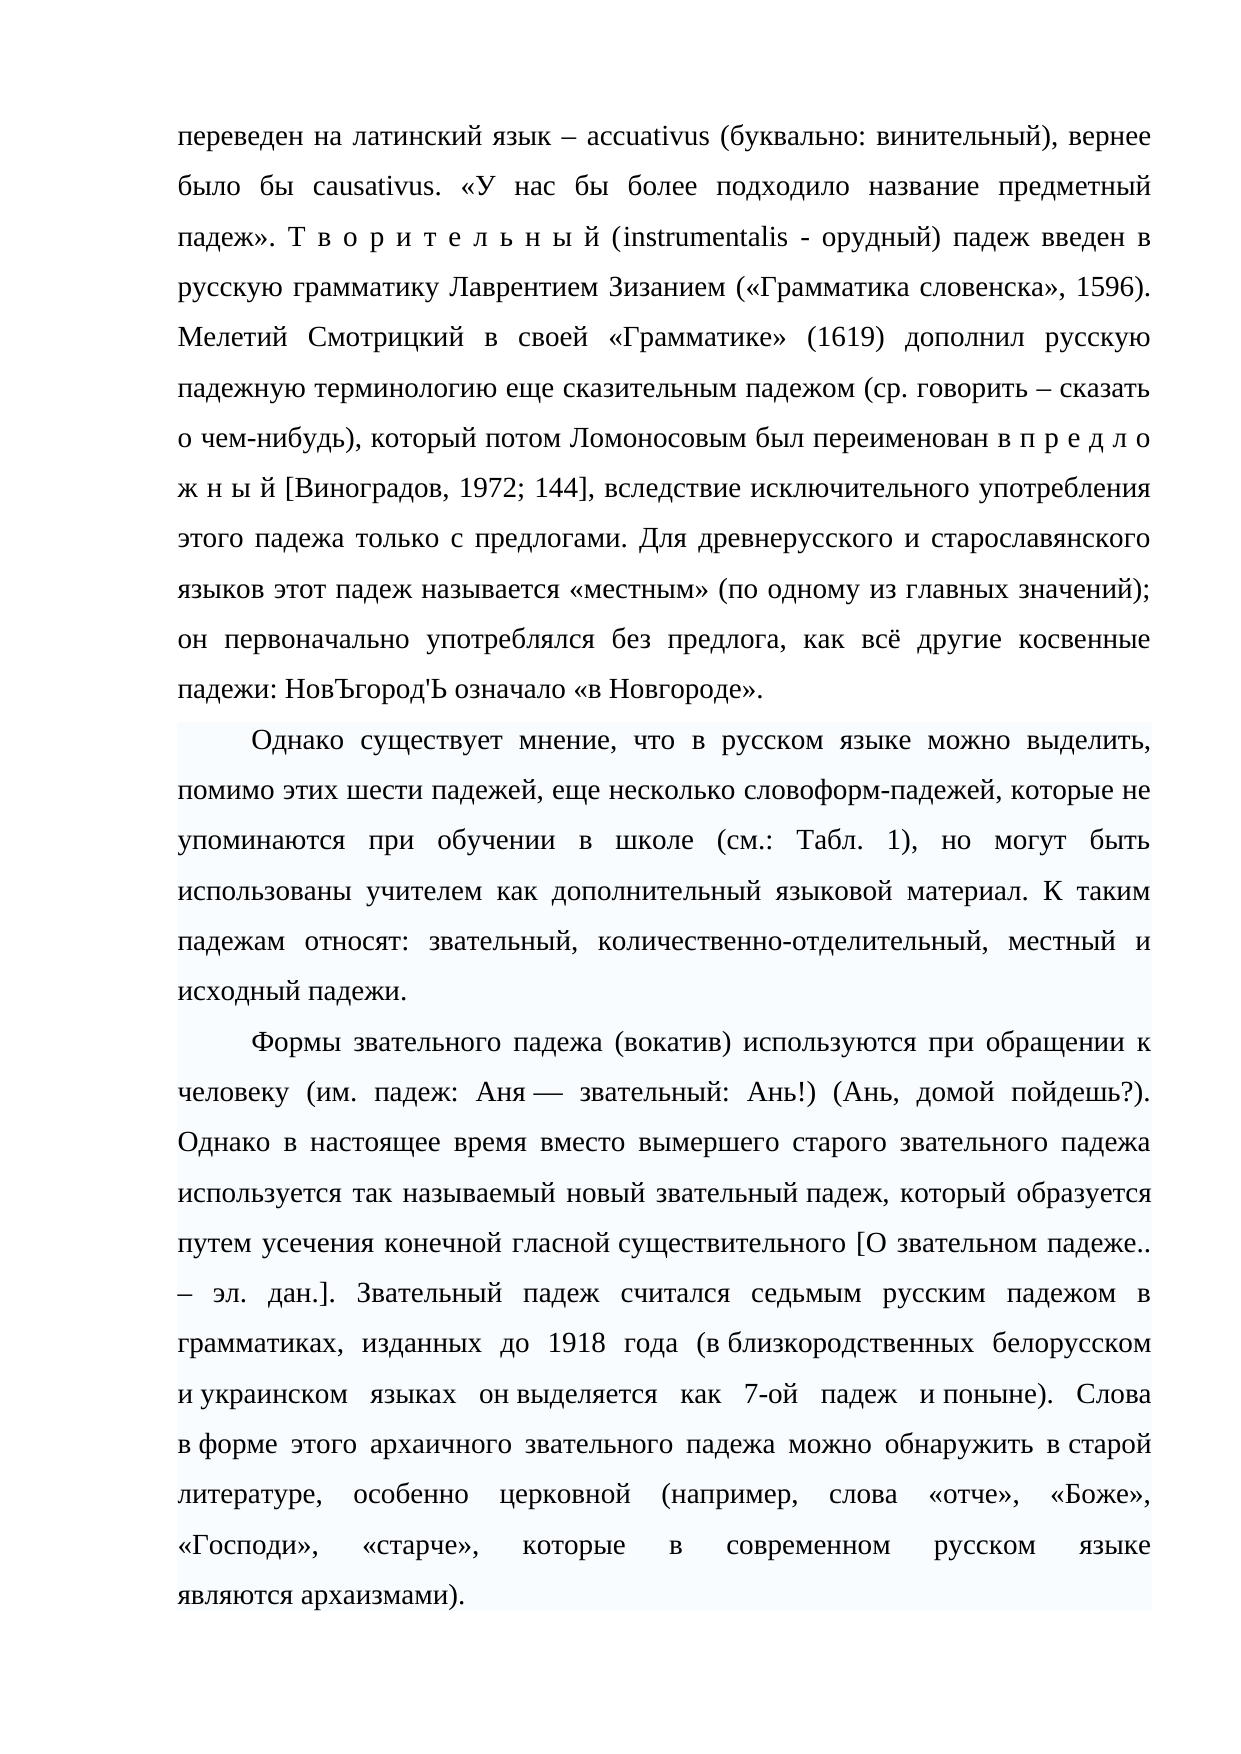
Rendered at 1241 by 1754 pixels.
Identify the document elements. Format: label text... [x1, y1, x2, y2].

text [177, 118, 1152, 705]
text Формы звательного падежа (вокатив) используются при обращении к человеку (им. падеж: Аня — звательный: Ань!) (Ань, домой пойдешь?). Однако в настоящее время вместо вымершего старого звательного падежа используется так называемый новый звательный падеж, который образуется путем усечения конечной гласной существительного [О звательном падеже.. – эл. дан.]. Звательный падеж считался седьмым русским падежом в грамматиках, изданных до 1918 года (в близкородственных белорусском и украинском языках он выделяется как 7-ой падеж и поныне). Слова в форме этого архаичного звательного падежа можно обнаружить в старой литературе, особенно церковной (например, слова «отче», «Боже», «Господи», «старче», которые в современном русском языке являются архаизмами). [177, 1024, 1152, 1611]
text Однако существует мнение, что в русском языке можно выделить, помимо этих шести падежей, еще несколько словоформ-падежей, которые не упоминаются при обучении в школе (см.: Табл. 1), но могут быть использованы учителем как дополнительный языковой материал. К таким падежам относят: звательный, количественно-отделительный, местный и исходный падежи. [177, 722, 1152, 1007]
